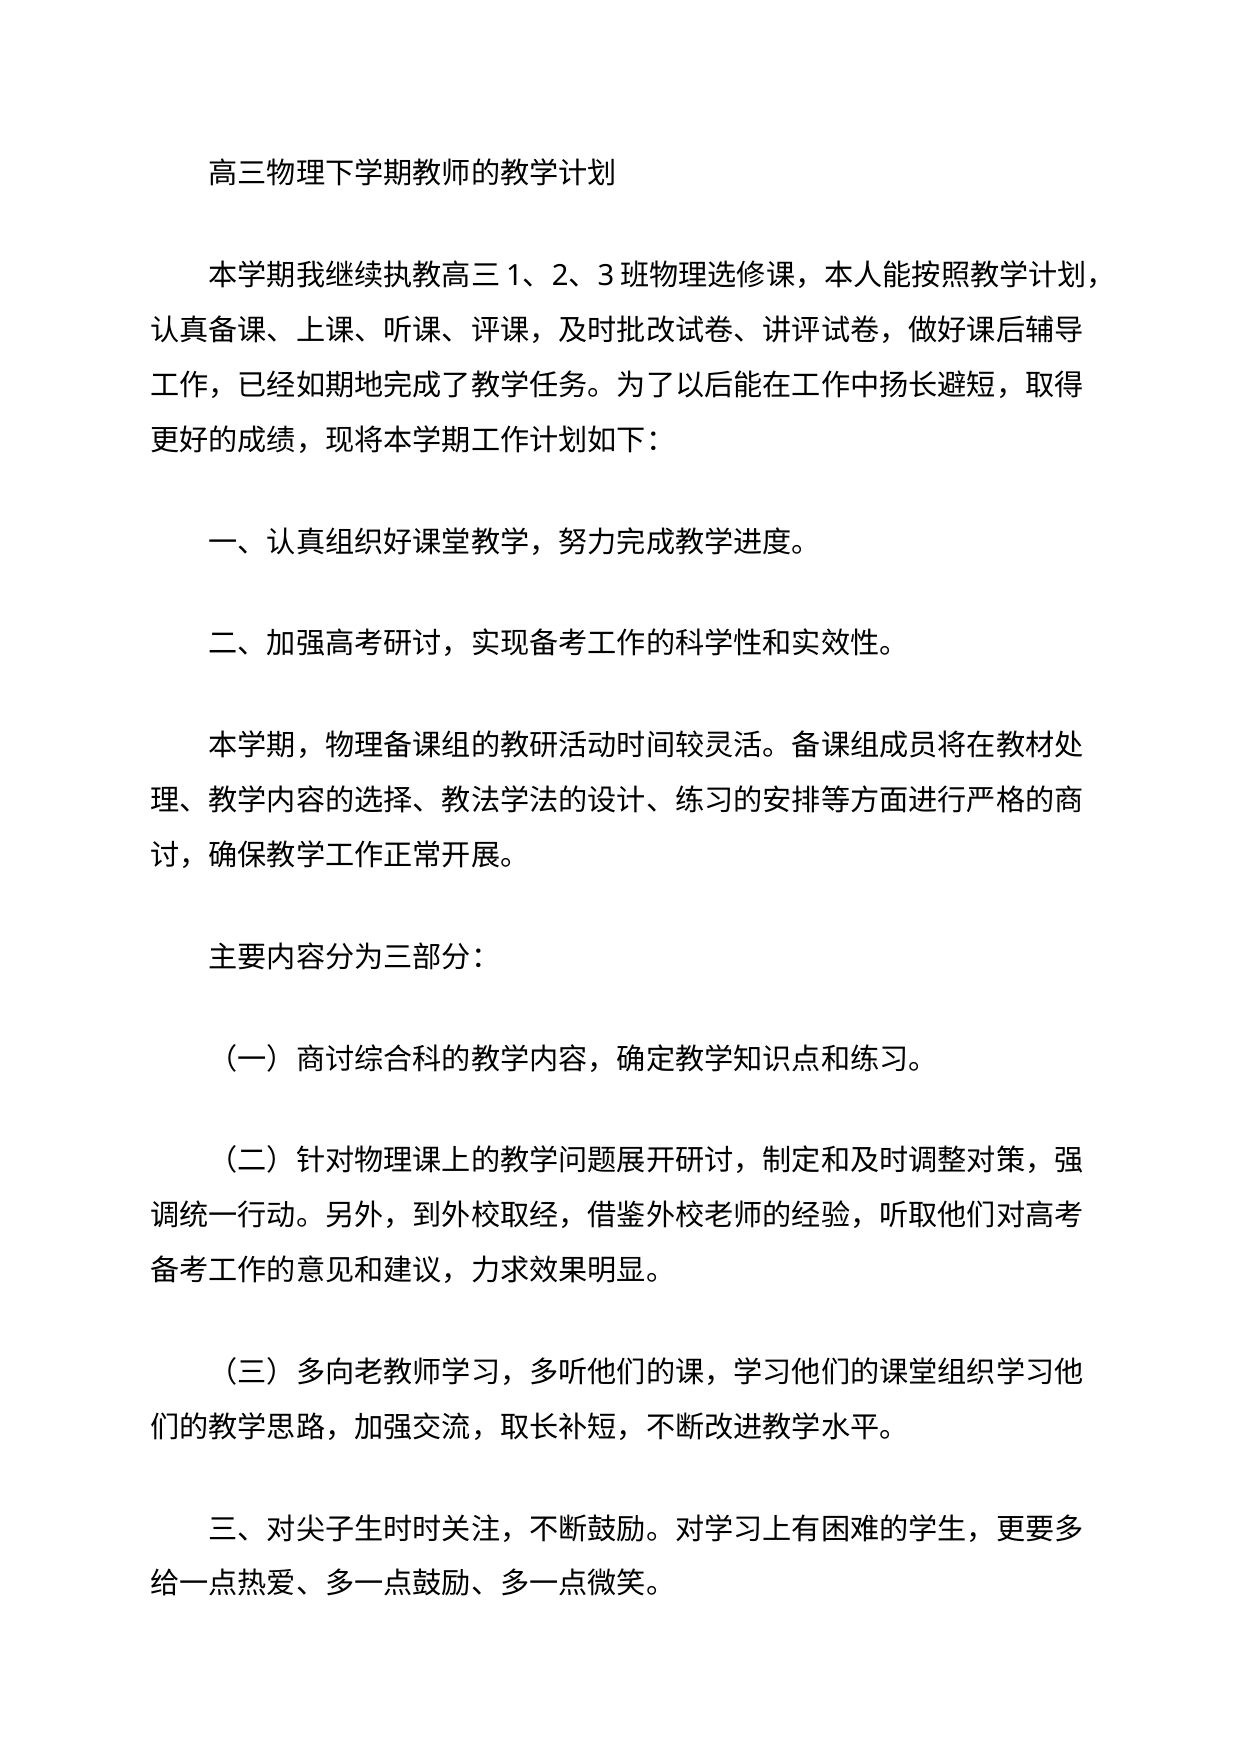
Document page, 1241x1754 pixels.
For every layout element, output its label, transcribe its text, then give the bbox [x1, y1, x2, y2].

text 一、认真组织好课堂教学，努力完成教学进度。 [150, 518, 1090, 561]
text 二、加强高考研讨，实现备考工作的科学性和实效性。 [150, 620, 1090, 662]
text （三）多向老教师学习，多听他们的课，学习他们的课堂组织学习他们的教学思路，加强交流，取长补短，不断改进教学水平。 [150, 1348, 1090, 1446]
text （一）商讨综合科的教学内容，确定教学知识点和练习。 [150, 1035, 1090, 1077]
text 高三物理下学期教师的教学计划 [150, 150, 1090, 192]
text 三、对尖子生时时关注，不断鼓励。对学习上有困难的学生，更要多给一点热爱、多一点鼓励、多一点微笑。 [150, 1505, 1090, 1602]
text 本学期，物理备课组的教研活动时间较灵活。备课组成员将在教材处理、教学内容的选择、教法学法的设计、练习的安排等方面进行严格的商讨，确保教学工作正常开展。 [150, 722, 1090, 874]
text 主要内容分为三部分： [150, 933, 1090, 976]
text 本学期我继续执教高三1、2、3班物理选修课，本人能按照教学计划，认真备课、上课、听课、评课，及时批改试卷、讲评试卷，做好课后辅导工作，已经如期地完成了教学任务。为了以后能在工作中扬长避短，取得更好的成绩，现将本学期工作计划如下： [150, 252, 1090, 459]
text （二）针对物理课上的教学问题展开研讨，制定和及时调整对策，强调统一行动。另外，到外校取经，借鉴外校老师的经验，听取他们对高考备考工作的意见和建议，力求效果明显。 [150, 1137, 1090, 1289]
